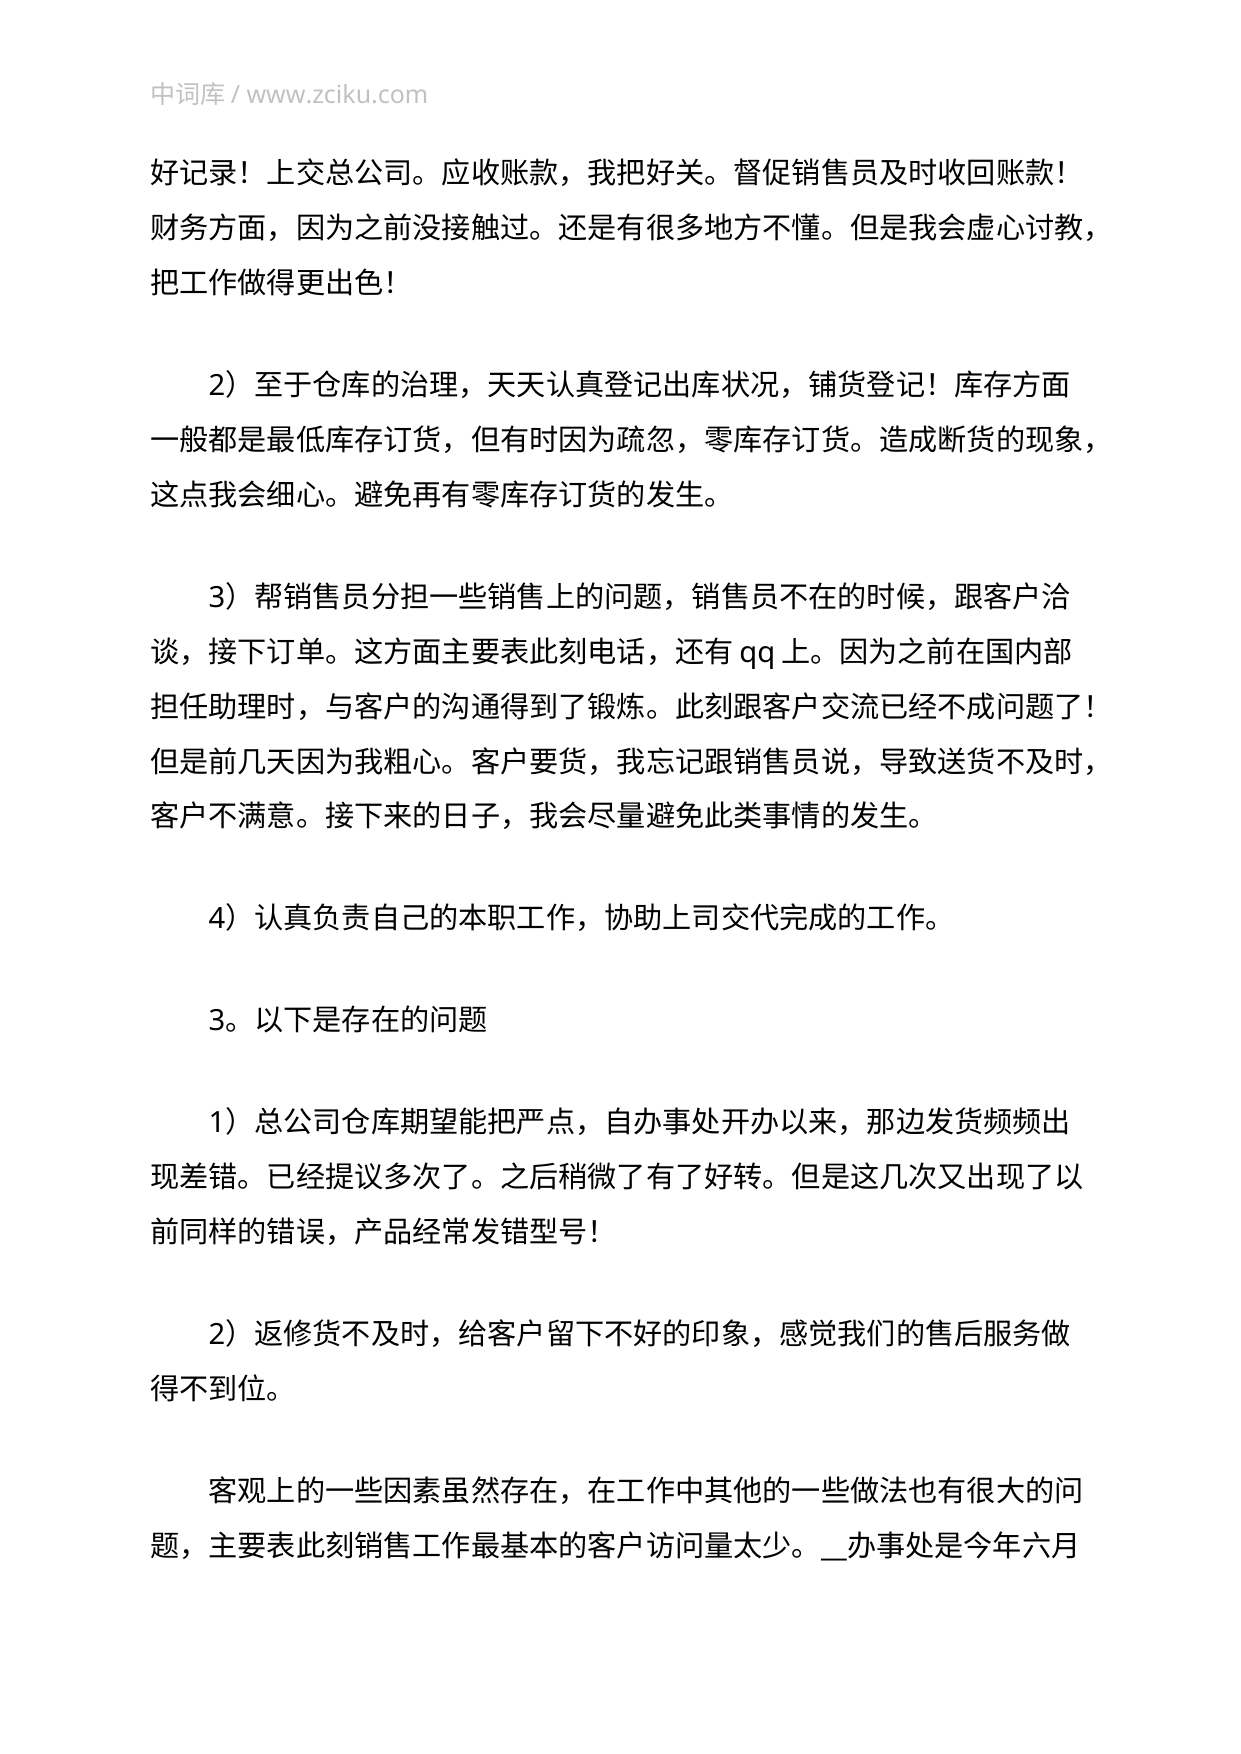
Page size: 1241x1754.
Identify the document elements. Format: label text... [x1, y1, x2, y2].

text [150, 150, 1090, 302]
text 4）认真负责自己的本职工作，协助上司交代完成的工作。 [150, 895, 1090, 937]
text 2）至于仓库的治理，天天认真登记出库状况，铺货登记！库存方面一般都是最低库存订货，但有时因为疏忽，零库存订货。造成断货的现象，这点我会细心。避免再有零库存订货的发生。 [150, 362, 1090, 514]
text 1）总公司仓库期望能把严点，自办事处开办以来，那边发货频频出现差错。已经提议多次了。之后稍微了有了好转。但是这几次又出现了以前同样的错误，产品经常发错型号！ [150, 1099, 1090, 1251]
text 3）帮销售员分担一些销售上的问题，销售员不在的时候，跟客户洽谈，接下订单。这方面主要表此刻电话，还有qq上。因为之前在国内部担任助理时，与客户的沟通得到了锻炼。此刻跟客户交流已经不成问题了！但是前几天因为我粗心。客户要货，我忘记跟销售员说，导致送货不及时，客户不满意。接下来的日子，我会尽量避免此类事情的发生。 [150, 573, 1090, 835]
text 3。以下是存在的问题 [150, 997, 1090, 1039]
text 2）返修货不及时，给客户留下不好的印象，感觉我们的售后服务做得不到位。 [150, 1310, 1090, 1408]
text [150, 1467, 1090, 1564]
